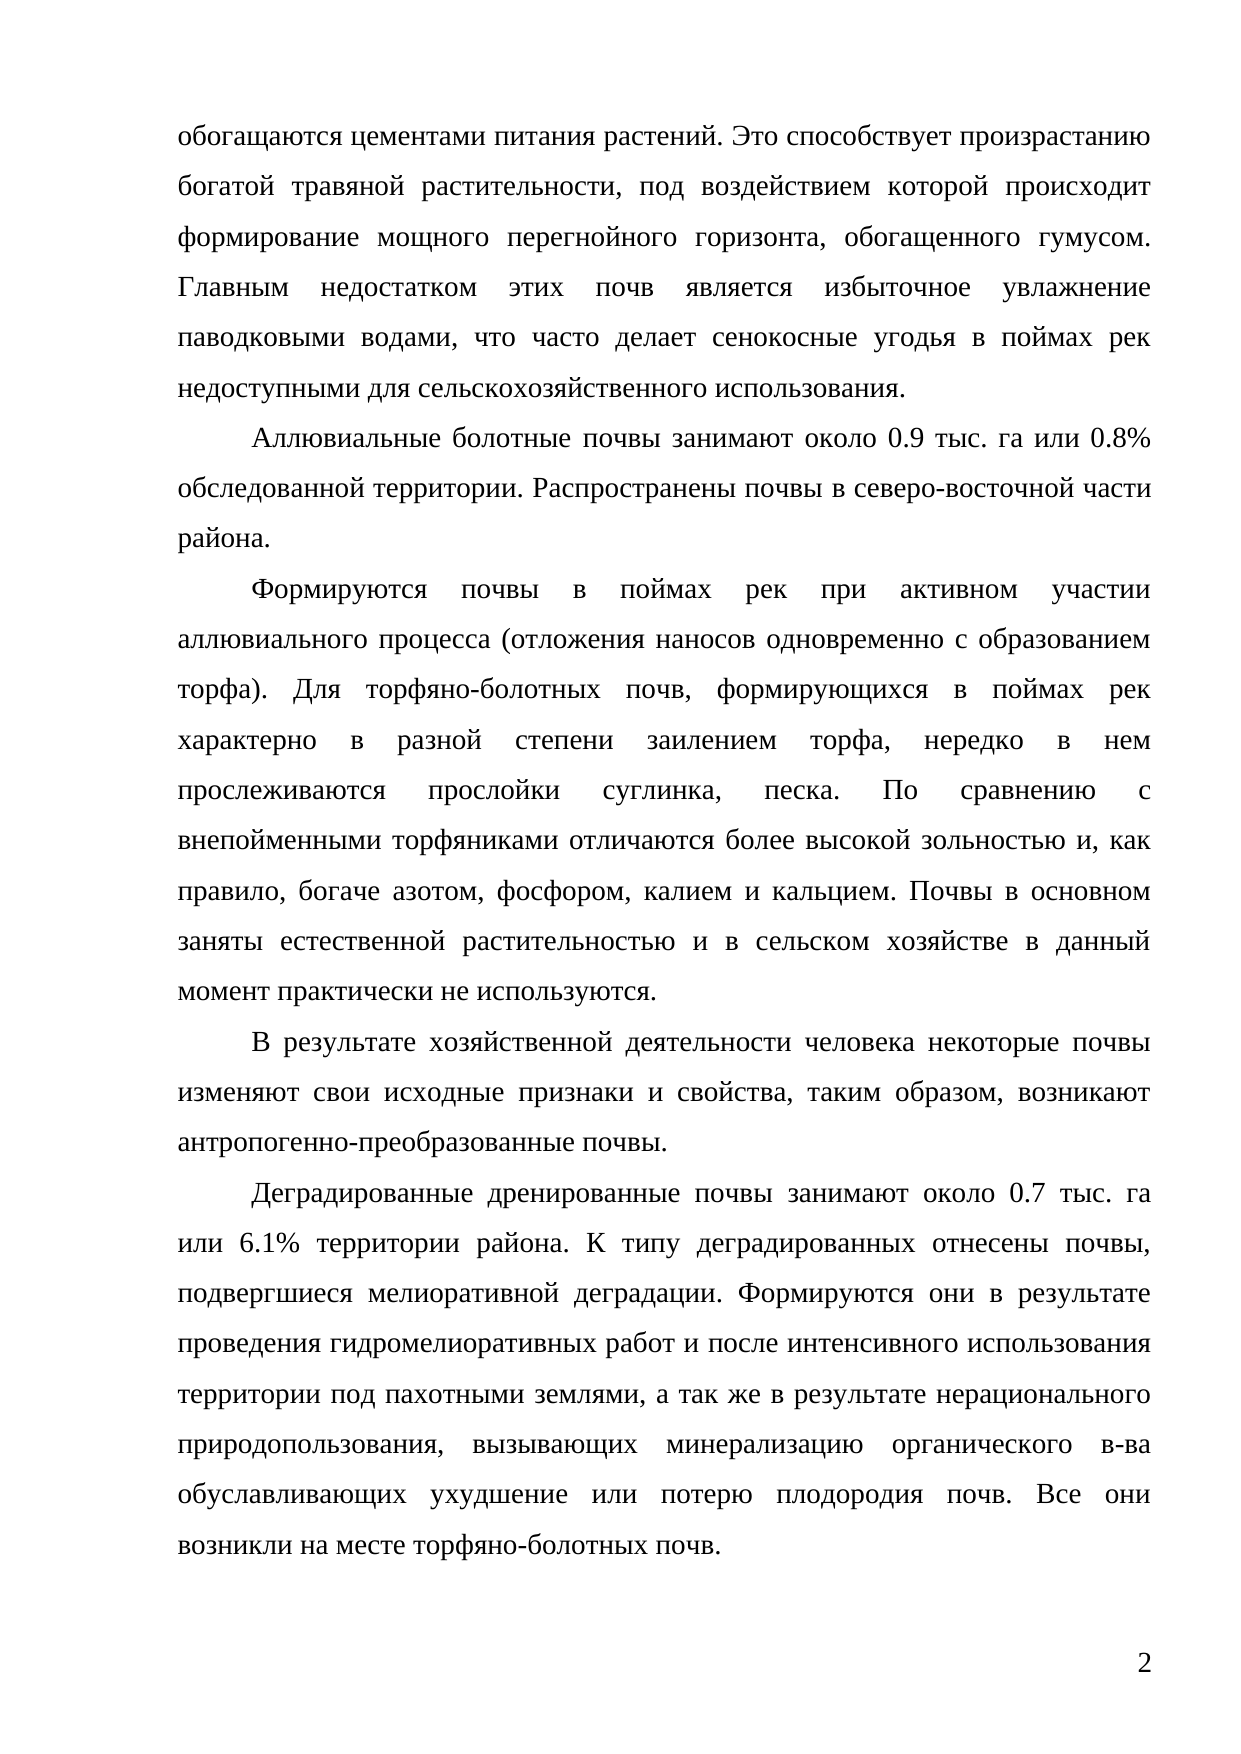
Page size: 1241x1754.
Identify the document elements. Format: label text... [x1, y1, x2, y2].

text Аллювиальные болотные почвы занимают около 0.9 тыс. га или 0.8% обследованной территории. Распространены почвы в северо-восточной части района. [177, 420, 1152, 554]
text В результате хозяйственной деятельности человека некоторые почвы изменяют свои исходные признаки и свойства, таким образом, возникают антропогенно-преобразованные почвы. [177, 1024, 1152, 1158]
text Деградированные дренированные почвы занимают около 0.7 тыс. га или 6.1% территории района. К типу деградированных отнесены почвы, подвергшиеся мелиоративной деградации. Формируются они в результате проведения гидромелиоративных работ и после интенсивного использования территории под пахотными землями, а так же в результате нерационального природопользования, вызывающих минерализацию органического в-ва обуславливающих ухудшение или потерю плодородия почв. Все они возникли на месте торфяно-болотных почв. [177, 1175, 1152, 1560]
text Формируются почвы в поймах рек при активном участии аллювиального процесса (отложения наносов одновременно с образованием торфа). Для торфяно-болотных почв, формирующихся в поймах рек характерно в разной степени заилением торфа, нередко в нем прослеживаются прослойки суглинка, песка. По сравнению с внепойменными торфяниками отличаются более высокой зольностью и, как правило, богаче азотом, фосфором, калием и кальцием. Почвы в основном заняты естественной растительностью и в сельском хозяйстве в данный момент практически не используются. [177, 571, 1152, 1007]
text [177, 118, 1152, 403]
